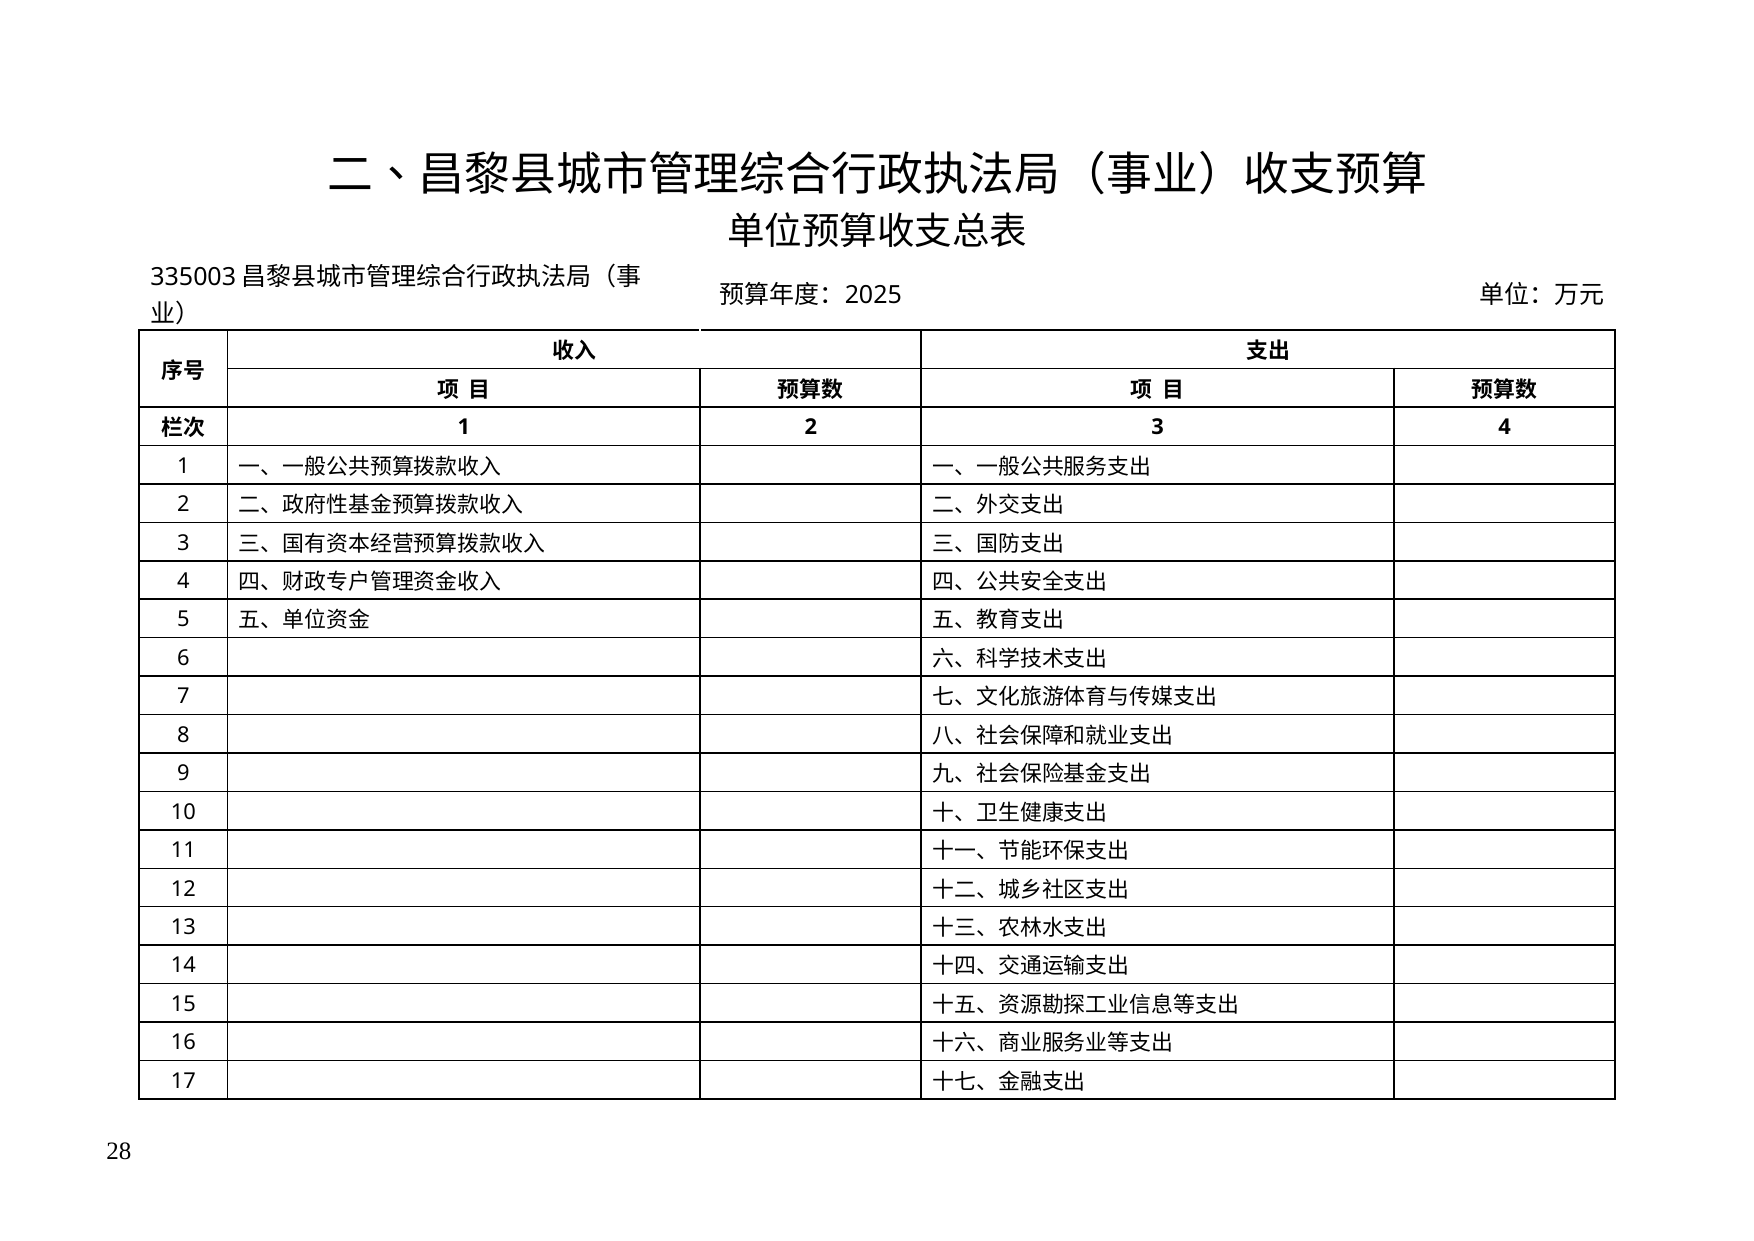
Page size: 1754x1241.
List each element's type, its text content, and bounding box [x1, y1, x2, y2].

table_cell 15 [140, 984, 227, 1021]
table_cell [701, 562, 920, 598]
table_cell [228, 869, 699, 906]
table_cell 五、教育支出 [922, 600, 1393, 637]
table_header 预算年度：2025 [701, 257, 920, 329]
table_cell 1 [228, 408, 699, 444]
table_cell [228, 907, 699, 944]
table_cell [1395, 907, 1614, 944]
table_cell [1395, 984, 1614, 1021]
table_cell 二、政府性基金预算拨款收入 [228, 485, 699, 521]
table_cell [1395, 792, 1614, 829]
table_cell 项 目 [922, 369, 1393, 406]
table_cell [1395, 715, 1614, 752]
table_cell 五、单位资金 [228, 600, 699, 637]
table_cell 5 [140, 600, 227, 637]
table_cell [701, 715, 920, 752]
table_cell [1395, 831, 1614, 867]
table_cell 四、财政专户管理资金收入 [228, 562, 699, 598]
table_cell 4 [140, 562, 227, 598]
table_cell 3 [140, 523, 227, 560]
table_cell 八、社会保障和就业支出 [922, 715, 1393, 752]
table_cell 2 [140, 485, 227, 521]
table_cell 3 [922, 408, 1393, 444]
table_cell 十四、交通运输支出 [922, 946, 1393, 983]
table_cell 序号 [140, 331, 227, 406]
table_header 单位：万元 [922, 257, 1614, 329]
table_cell [1395, 869, 1614, 906]
table_cell [228, 984, 699, 1021]
table_cell [701, 984, 920, 1021]
table_cell [701, 485, 920, 521]
table_cell [701, 600, 920, 637]
table_cell [701, 1023, 920, 1059]
table_cell [701, 677, 920, 714]
table_cell [1395, 1023, 1614, 1059]
table_cell [701, 907, 920, 944]
table_cell [1395, 1061, 1614, 1098]
table_cell 项 目 [228, 369, 699, 406]
table_cell 10 [140, 792, 227, 829]
table_cell 六、科学技术支出 [922, 638, 1393, 675]
table_cell 6 [140, 638, 227, 675]
table_cell 4 [1395, 408, 1614, 444]
table_cell [701, 831, 920, 867]
table_cell [228, 1061, 699, 1098]
table_cell [1395, 523, 1614, 560]
table_cell 十、卫生健康支出 [922, 792, 1393, 829]
table_cell [228, 754, 699, 791]
table_cell [228, 792, 699, 829]
table_cell 一、一般公共服务支出 [922, 446, 1393, 483]
table_cell 四、公共安全支出 [922, 562, 1393, 598]
table_cell [1395, 638, 1614, 675]
table_cell [228, 831, 699, 867]
table_cell 17 [140, 1061, 227, 1098]
table_cell 2 [701, 408, 920, 444]
table_cell 预算数 [1395, 369, 1614, 406]
table_cell [228, 638, 699, 675]
table_cell [228, 1023, 699, 1059]
table_cell 十二、城乡社区支出 [922, 869, 1393, 906]
table_cell 十三、农林水支出 [922, 907, 1393, 944]
table_cell 栏次 [140, 408, 227, 444]
table_cell 收入 [228, 331, 920, 368]
table_cell 十一、节能环保支出 [922, 831, 1393, 867]
table_cell 9 [140, 754, 227, 791]
text 单位预算收支总表 [106, 204, 1648, 255]
table_cell [701, 754, 920, 791]
table_cell 九、社会保险基金支出 [922, 754, 1393, 791]
table_cell [228, 946, 699, 983]
table_cell 十七、金融支出 [922, 1061, 1393, 1098]
table_header 335003昌黎县城市管理综合行政执法局（事业） [140, 257, 699, 329]
table_cell 14 [140, 946, 227, 983]
table_cell 十五、资源勘探工业信息等支出 [922, 984, 1393, 1021]
table_cell [701, 1061, 920, 1098]
table_cell [1395, 485, 1614, 521]
table_cell 7 [140, 677, 227, 714]
text 二、昌黎县城市管理综合行政执法局（事业）收支预算 [106, 142, 1648, 204]
table_cell 七、文化旅游体育与传媒支出 [922, 677, 1393, 714]
table_cell [701, 638, 920, 675]
table_cell [1395, 754, 1614, 791]
table_cell [701, 446, 920, 483]
table_cell 8 [140, 715, 227, 752]
table_cell 三、国防支出 [922, 523, 1393, 560]
table_cell [1395, 446, 1614, 483]
table_cell 十六、商业服务业等支出 [922, 1023, 1393, 1059]
table_cell [701, 523, 920, 560]
table_cell [701, 792, 920, 829]
table_cell 13 [140, 907, 227, 944]
table_cell 11 [140, 831, 227, 867]
table_cell 三、国有资本经营预算拨款收入 [228, 523, 699, 560]
table_cell [1395, 677, 1614, 714]
table_cell [701, 946, 920, 983]
table_cell [1395, 600, 1614, 637]
table_cell 16 [140, 1023, 227, 1059]
table_cell 一、一般公共预算拨款收入 [228, 446, 699, 483]
table_cell 支出 [922, 331, 1614, 368]
table_cell [1395, 946, 1614, 983]
table_cell [701, 869, 920, 906]
table_cell 12 [140, 869, 227, 906]
table_cell [228, 715, 699, 752]
table_cell 二、外交支出 [922, 485, 1393, 521]
table_cell 预算数 [701, 369, 920, 406]
table_cell 1 [140, 446, 227, 483]
table_cell [228, 677, 699, 714]
table_cell [1395, 562, 1614, 598]
